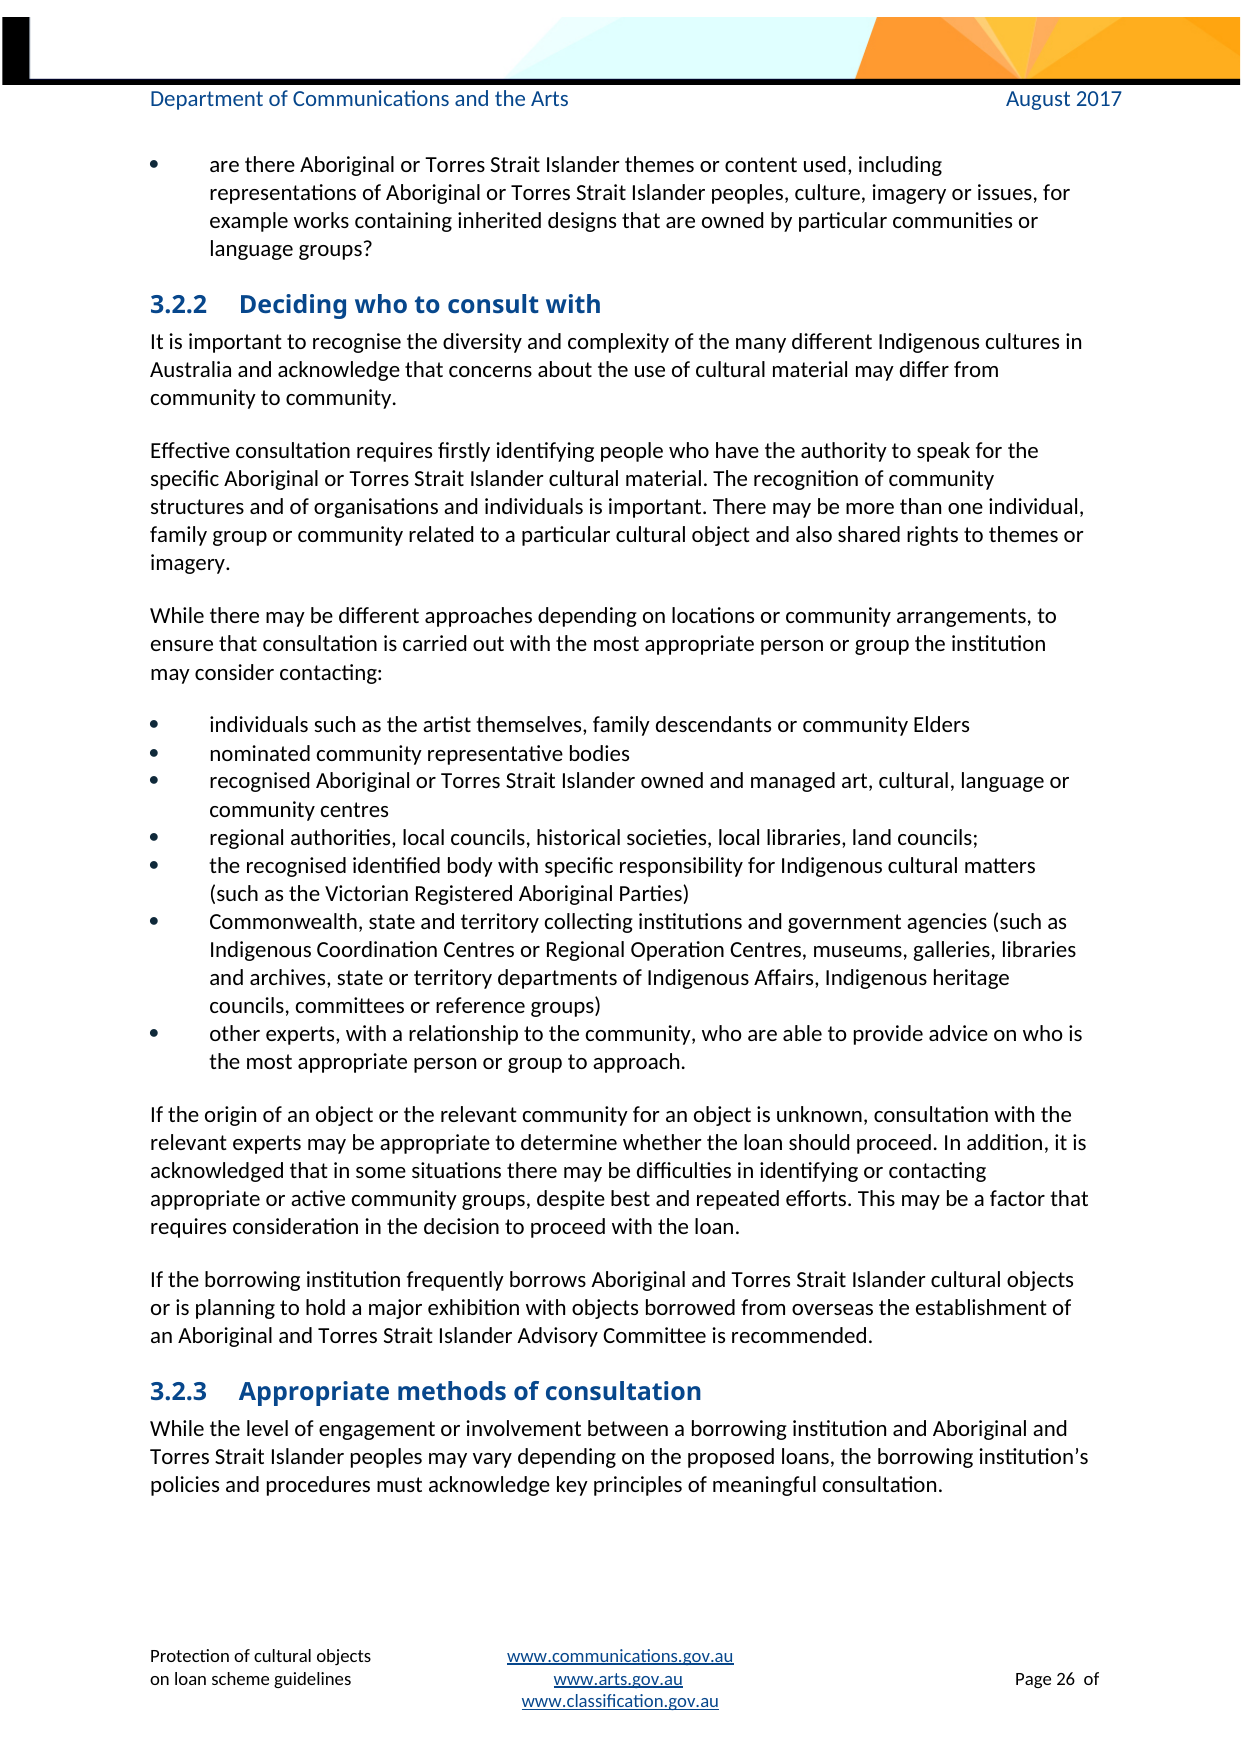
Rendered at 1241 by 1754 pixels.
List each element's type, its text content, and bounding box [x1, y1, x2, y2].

text the recognised identified body with specific responsibility for Indigenous cultural matters (such as the Victorian Registered Aboriginal Parties) [150, 851, 1090, 907]
text other experts, with a relationship to the community, who are able to provide advice on who is the most appropriate person or group to approach. [150, 1019, 1090, 1075]
text While there may be different approaches depending on locations or community arrangements, to ensure that consultation is carried out with the most appropriate person or group the institution may consider contacting: [150, 602, 1090, 686]
text Effective consultation requires firstly identifying people who have the authority to speak for the specific Aboriginal or Torres Strait Islander cultural material. The recognition of community structures and of organisations and individuals is important. There may be more than one individual, family group or community related to a particular cultural object and also shared rights to themes or imagery. [150, 436, 1090, 577]
text While the level of engagement or involvement between a borrowing institution and Aboriginal and Torres Strait Islander peoples may vary depending on the proposed loans, the borrowing institution’s policies and procedures must acknowledge key principles of meaningful consultation. [150, 1414, 1090, 1498]
text are there Aboriginal or Torres Strait Islander themes or content used, including representations of Aboriginal or Torres Strait Islander peoples, culture, imagery or issues, for example works containing inherited designs that are owned by particular communities or language groups? [150, 150, 1090, 262]
text regional authorities, local councils, historical societies, local libraries, land councils; [150, 823, 1090, 851]
subtitle 3.2.2 Deciding who to consult with [150, 287, 1090, 321]
text individuals such as the artist themselves, family descendants or community Elders [150, 711, 1090, 739]
text Commonwealth, state and territory collecting institutions and government agencies (such as Indigenous Coordination Centres or Regional Operation Centres, museums, galleries, libraries and archives, state or territory departments of Indigenous Affairs, Indigenous heritage councils, committees or reference groups) [150, 907, 1090, 1019]
text nominated community representative bodies [150, 739, 1090, 767]
text If the borrowing institution frequently borrows Aboriginal and Torres Strait Islander cultural objects or is planning to hold a major exhibition with objects borrowed from overseas the establishment of an Aboriginal and Torres Strait Islander Advisory Committee is recommended. [150, 1265, 1090, 1349]
text If the origin of an object or the relevant community for an object is unknown, consultation with the relevant experts may be appropriate to determine whether the loan should proceed. In addition, it is acknowledged that in some situations there may be difficulties in identifying or contacting appropriate or active community groups, despite best and repeated efforts. This may be a factor that requires consideration in the decision to proceed with the loan. [150, 1100, 1090, 1240]
subtitle 3.2.3 Appropriate methods of consultation [150, 1374, 1090, 1408]
text recognised Aboriginal or Torres Strait Islander owned and managed art, cultural, language or community centres [150, 767, 1090, 823]
picture [2, 17, 1241, 85]
text It is important to recognise the diversity and complexity of the many different Indigenous cultures in Australia and acknowledge that concerns about the use of cultural material may differ from community to community. [150, 327, 1090, 411]
